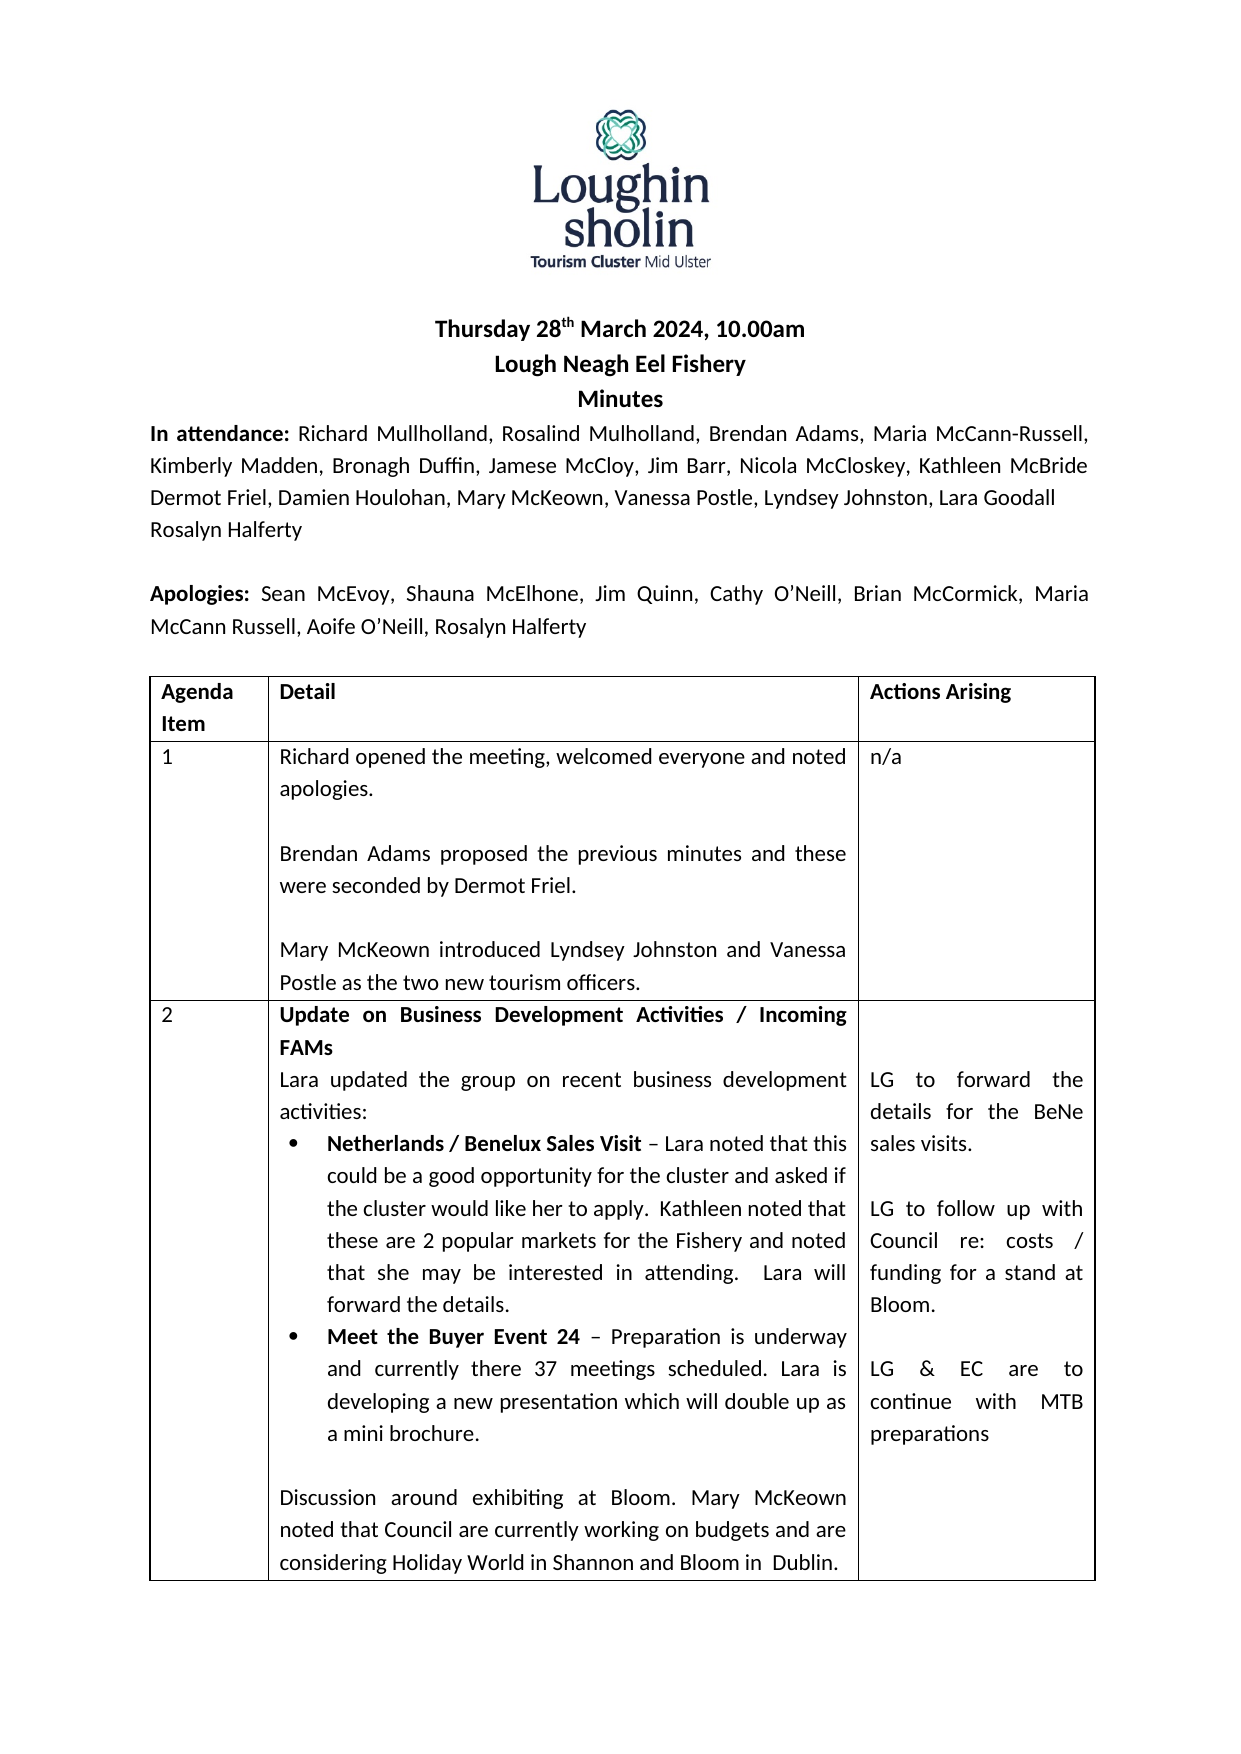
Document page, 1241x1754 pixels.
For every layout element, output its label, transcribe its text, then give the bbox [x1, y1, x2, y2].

table_cell 2 [151, 1001, 268, 1579]
text Lough Neagh Eel Fishery [150, 349, 1090, 379]
picture [520, 88, 720, 289]
table_cell 1 [151, 742, 268, 999]
table_header Detail [269, 677, 858, 741]
table_header Agenda Item [151, 677, 268, 741]
text In attendance: Richard Mullholland, Rosalind Mulholland, Brendan Adams, Maria McCann-Russell, Kimberly Madden, Bronagh Duffin, Jamese McCloy, Jim Barr, Nicola McCloskey, Kathleen McBride Dermot Friel, Damien Houlohan, Mary McKeown, Vanessa Postle, Lyndsey Johnston, Lara Goodall [150, 419, 1090, 511]
text Thursday 28th March 2024, 10.00am [150, 314, 1090, 344]
text Apologies: Sean McEvoy, Shauna McElhone, Jim Quinn, Cathy O’Neill, Brian McCormick, Maria McCann Russell, Aoife O’Neill, Rosalyn Halferty [150, 579, 1090, 640]
table_cell Richard opened the meeting, welcomed everyone and noted apologies. Brendan Adams proposed the previous minutes and these were seconded by Dermot Friel. Mary McKeown introduced Lyndsey Johnston and Vanessa Postle as the two new tourism officers. [269, 742, 858, 999]
table_cell Update on Business Development Activities / Incoming FAMs Lara updated the group on recent business development activities: Netherlands / Benelux Sales Visit – Lara noted that this could be a good opportunity for the cluster and asked if the cluster would like her to apply. Kathleen noted that these are 2 popular markets for the Fishery and noted that she may be interested in attending. Lara will forward the details. Meet the Buyer Event 24 – Preparation is underway and currently there 37 meetings scheduled. Lara is developing a new presentation which will double up as a mini brochure. Discussion around exhibiting at Bloom. Mary McKeown noted that Council are currently working on budgets and are considering Holiday World in Shannon and Bloom in Dublin. [269, 1001, 858, 1579]
table_cell n/a [859, 742, 1094, 999]
table_header Actions Arising [859, 677, 1094, 741]
text Rosalyn Halferty [150, 515, 1090, 543]
text Minutes [150, 384, 1090, 414]
table_cell LG to forward the details for the BeNe sales visits. LG to follow up with Council re: costs / funding for a stand at Bloom. LG & EC are to continue with MTB preparations [859, 1001, 1094, 1579]
